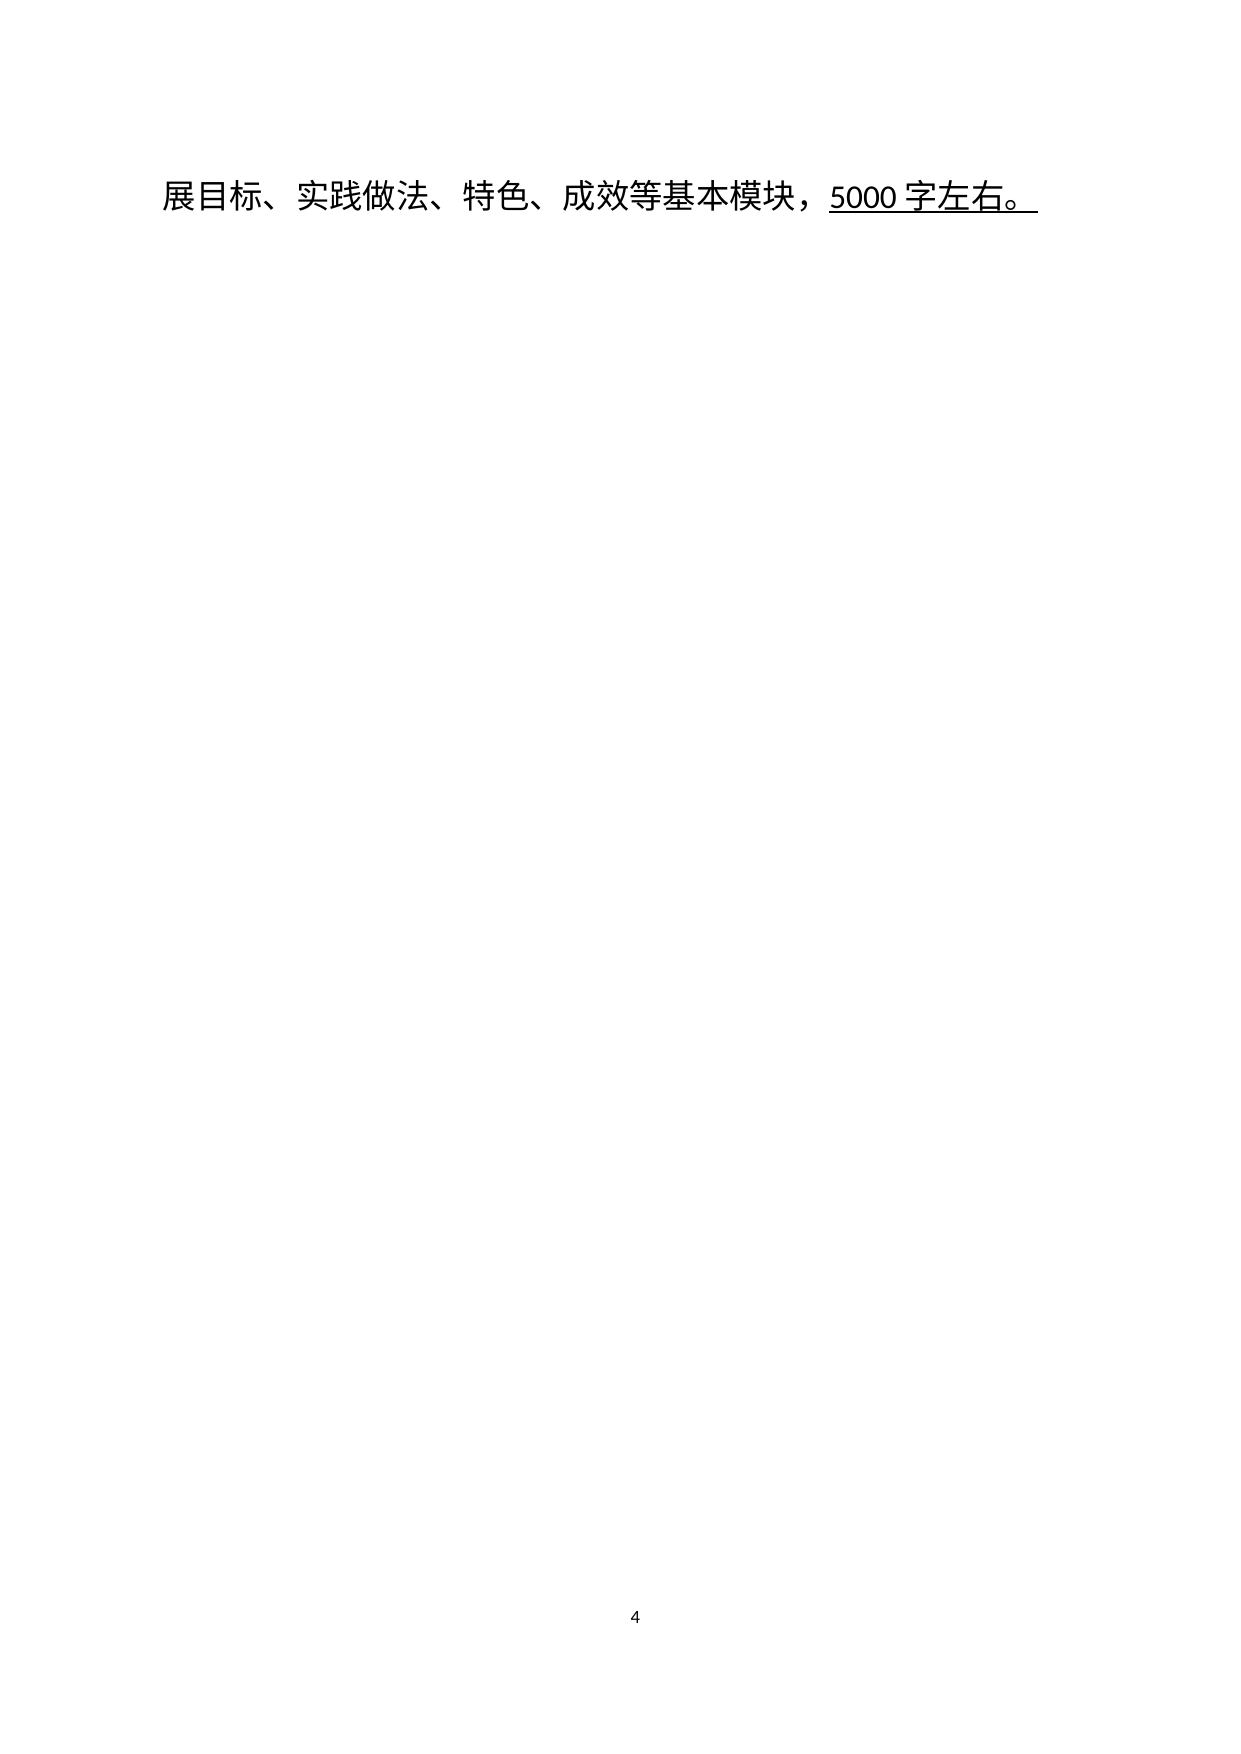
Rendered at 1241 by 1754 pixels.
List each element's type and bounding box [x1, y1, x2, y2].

text [162, 162, 1107, 227]
